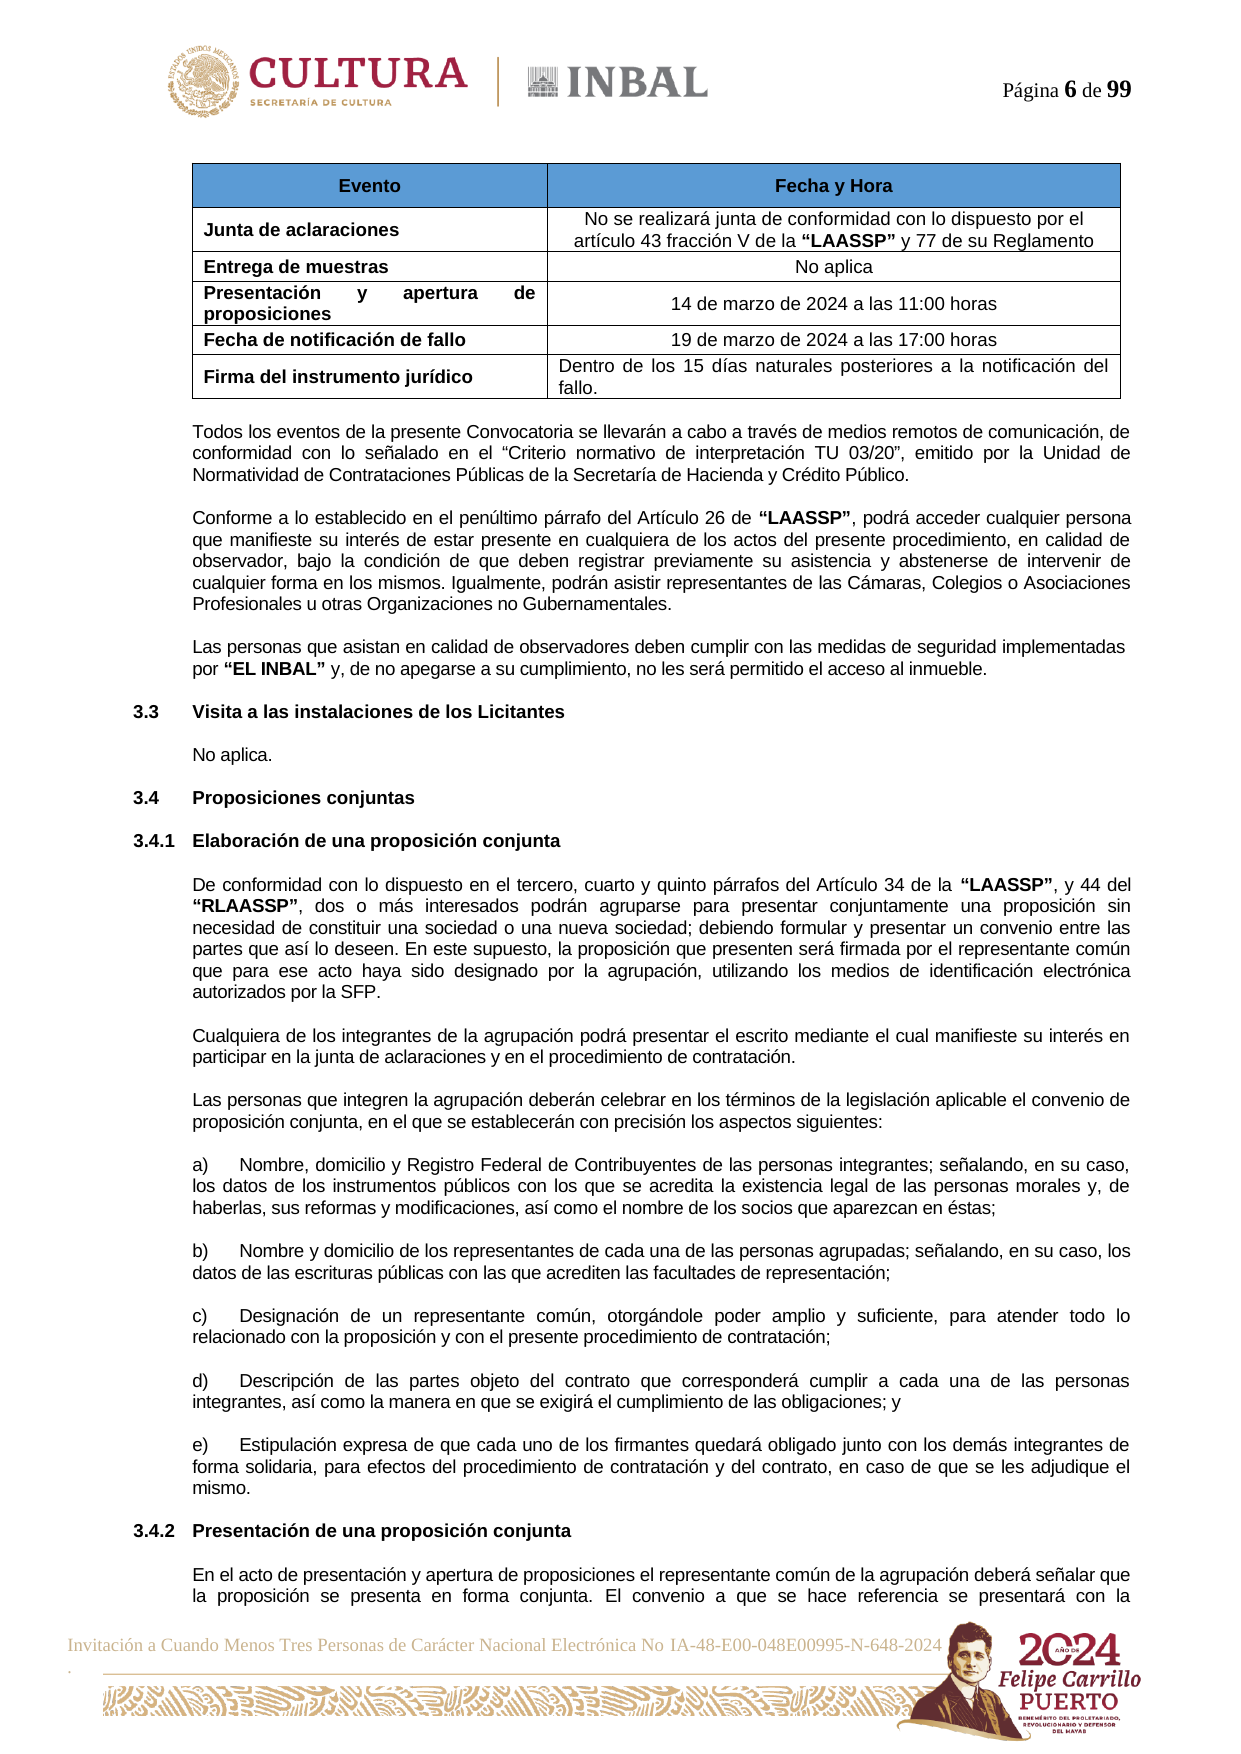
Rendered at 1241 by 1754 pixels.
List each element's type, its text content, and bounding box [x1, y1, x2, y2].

text b) Nombre y domicilio de los representantes de cada una de las personas agrupadas; señalando, en su caso, los datos de las escrituras públicas con las que acrediten las facultades de representación; [192, 1240, 1132, 1283]
text Conforme a lo establecido en el penúltimo párrafo del Artículo 26 de “LAASSP”, podrá acceder cualquier persona que manifieste su interés de estar presente en cualquiera de los actos del presente procedimiento, en calidad de observador, bajo la condición de que deben registrar previamente su asistencia y abstenerse de intervenir de cualquier forma en los mismos. Igualmente, podrán asistir representantes de las Cámaras, Colegios o Asociaciones Profesionales u otras Organizaciones no Gubernamentales. [192, 507, 1132, 615]
text De conformidad con lo dispuesto en el tercero, cuarto y quinto párrafos del Artículo 34 de la “LAASSP”, y 44 del “RLAASSP”, dos o más interesados podrán agruparse para presentar conjuntamente una proposición sin necesidad de constituir una sociedad o una nueva sociedad; debiendo formular y presentar un convenio entre las partes que así lo deseen. En este supuesto, la proposición que presenten será firmada por el representante común que para ese acto haya sido designado por la agrupación, utilizando los medios de identificación electrónica autorizados por la SFP. [192, 873, 1132, 1003]
list Elaboración de una proposición conjunta [133, 830, 1132, 852]
text Las personas que integren la agrupación deberán celebrar en los términos de la legislación aplicable el convenio de proposición conjunta, en el que se establecerán con precisión los aspectos siguientes: [192, 1089, 1132, 1132]
table_cell 14 de marzo de 2024 a las 11:00 horas [548, 282, 1120, 325]
table_cell Firma del instrumento jurídico [193, 355, 547, 398]
table_cell Presentación y apertura de proposiciones [193, 282, 547, 325]
table_cell Dentro de los 15 días naturales posteriores a la notificación del fallo. [548, 355, 1120, 398]
text No aplica. [192, 744, 1132, 766]
text Las personas que asistan en calidad de observadores deben cumplir con las medidas de seguridad implementadas por “EL INBAL” y, de no apegarse a su cumplimiento, no les será permitido el acceso al inmueble. [192, 636, 1126, 679]
table_header Fecha y Hora [548, 164, 1120, 207]
table_cell No se realizará junta de conformidad con lo dispuesto por el artículo 43 fracción V de la “LAASSP” y 77 de su Reglamento [548, 208, 1120, 251]
table_cell No aplica [548, 252, 1120, 281]
table_cell Entrega de muestras [193, 252, 547, 281]
table_cell 19 de marzo de 2024 a las 17:00 horas [548, 326, 1120, 354]
text Todos los eventos de la presente Convocatoria se llevarán a cabo a través de medios remotos de comunicación, de conformidad con lo señalado en el “Criterio normativo de interpretación TU 03/20”, emitido por la Unidad de Normatividad de Contrataciones Públicas de la Secretaría de Hacienda y Crédito Público. [192, 421, 1132, 485]
picture [32, 1621, 1208, 1754]
table_cell Junta de aclaraciones [193, 208, 547, 251]
list Presentación de una proposición conjunta [133, 1520, 1132, 1542]
list Visita a las instalaciones de los Licitantes [133, 701, 1132, 722]
text c) Designación de un representante común, otorgándole poder amplio y suficiente, para atender todo lo relacionado con la proposición y con el presente procedimiento de contratación; [192, 1305, 1132, 1348]
table_header Evento [193, 164, 547, 207]
text a) Nombre, domicilio y Registro Federal de Contribuyentes de las personas integrantes; señalando, en su caso, los datos de los instrumentos públicos con los que se acredita la existencia legal de las personas morales y, de haberlas, sus reformas y modificaciones, así como el nombre de los socios que aparezcan en éstas; [192, 1154, 1132, 1218]
table_cell Fecha de notificación de fallo [193, 326, 547, 354]
list Proposiciones conjuntas [133, 787, 1132, 809]
text e) Estipulación expresa de que cada uno de los firmantes quedará obligado junto con los demás integrantes de forma solidaria, para efectos del procedimiento de contratación y del contrato, en caso de que se les adjudique el mismo. [192, 1434, 1132, 1499]
picture [75, 0, 800, 163]
text Cualquiera de los integrantes de la agrupación podrá presentar el escrito mediante el cual manifieste su interés en participar en la junta de aclaraciones y en el procedimiento de contratación. [192, 1024, 1132, 1067]
text d) Descripción de las partes objeto del contrato que corresponderá cumplir a cada una de las personas integrantes, así como la manera en que se exigirá el cumplimiento de las obligaciones; y [192, 1369, 1132, 1412]
